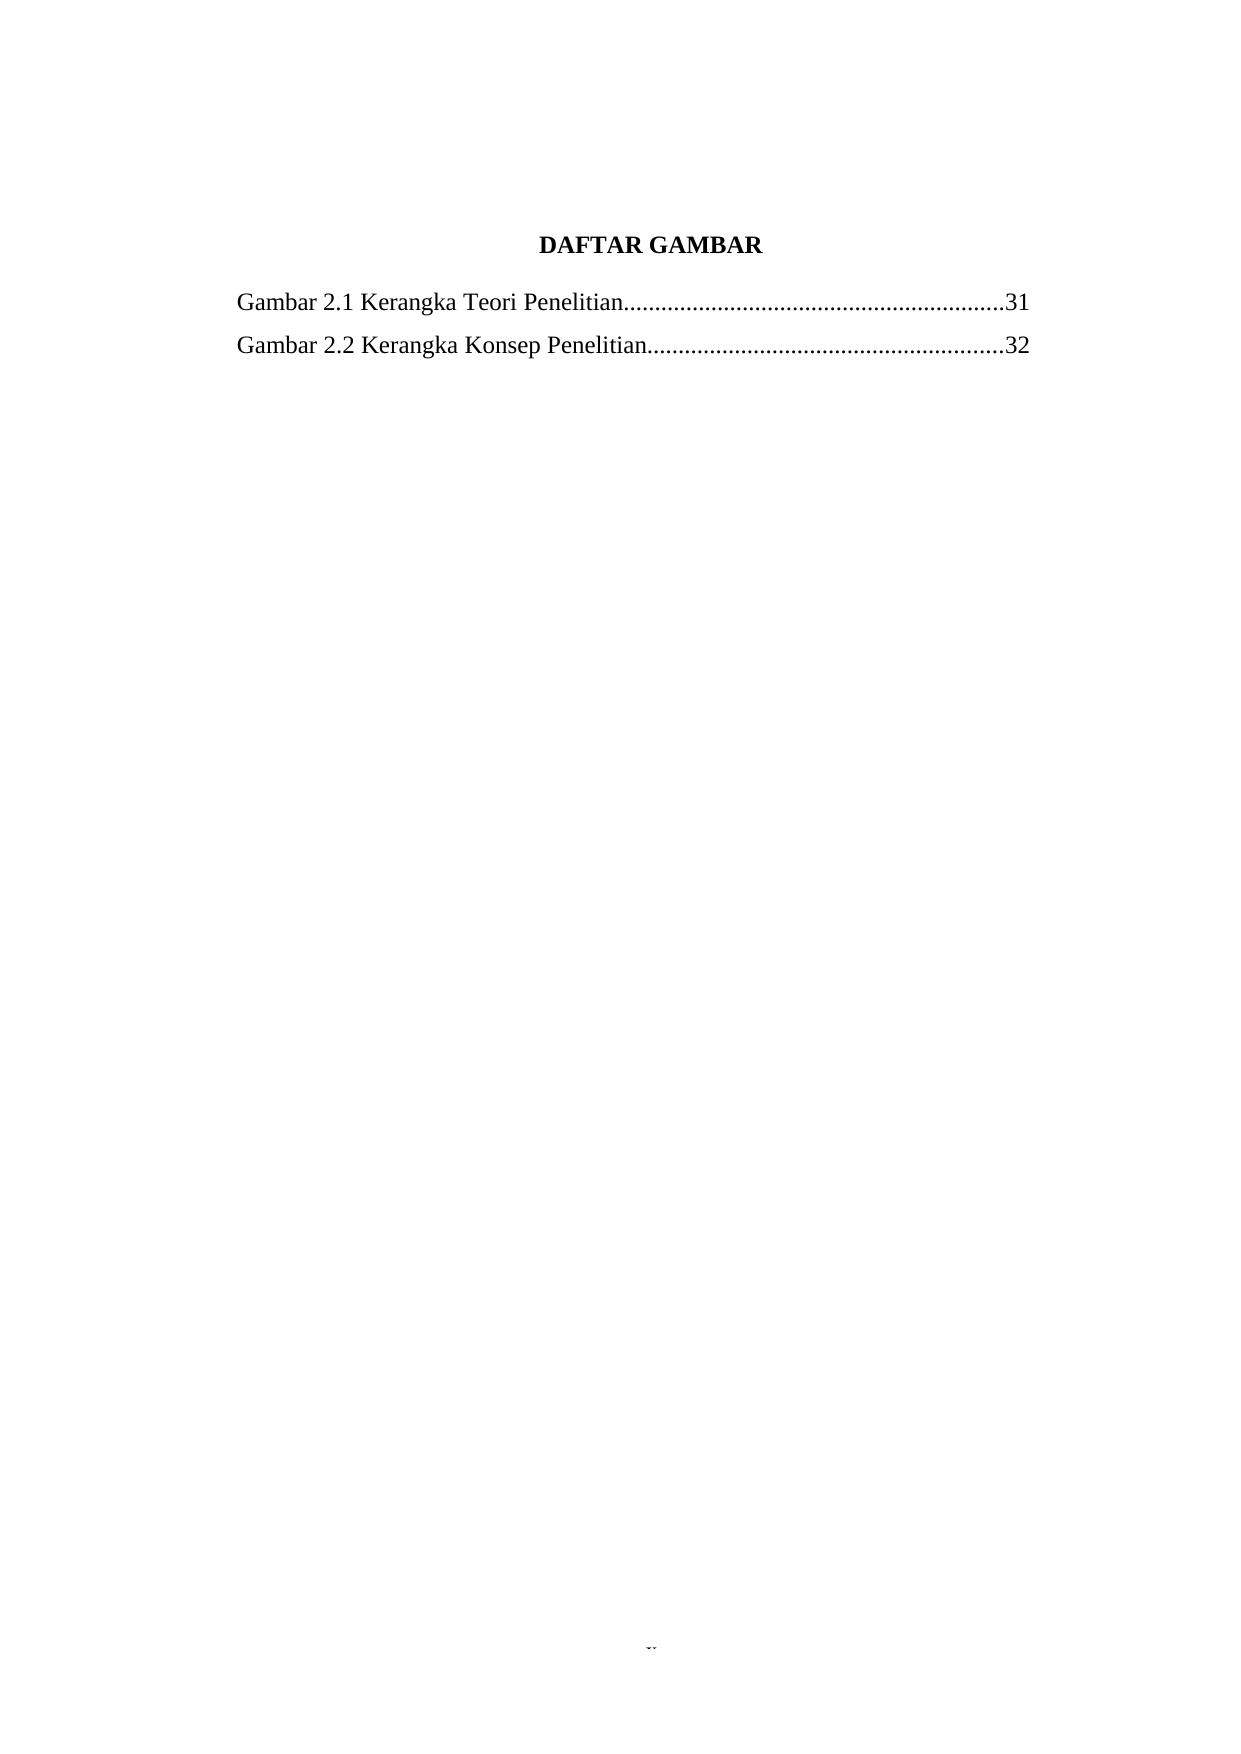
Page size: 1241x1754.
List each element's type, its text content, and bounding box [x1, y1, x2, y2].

subtitle DAFTAR GAMBAR [239, 230, 1062, 259]
text Gambar 2.1 Kerangka Teori Penelitian 31 [237, 287, 1180, 316]
text Gambar 2.2 Kerangka Konsep Penelitian 32 [237, 330, 1180, 359]
